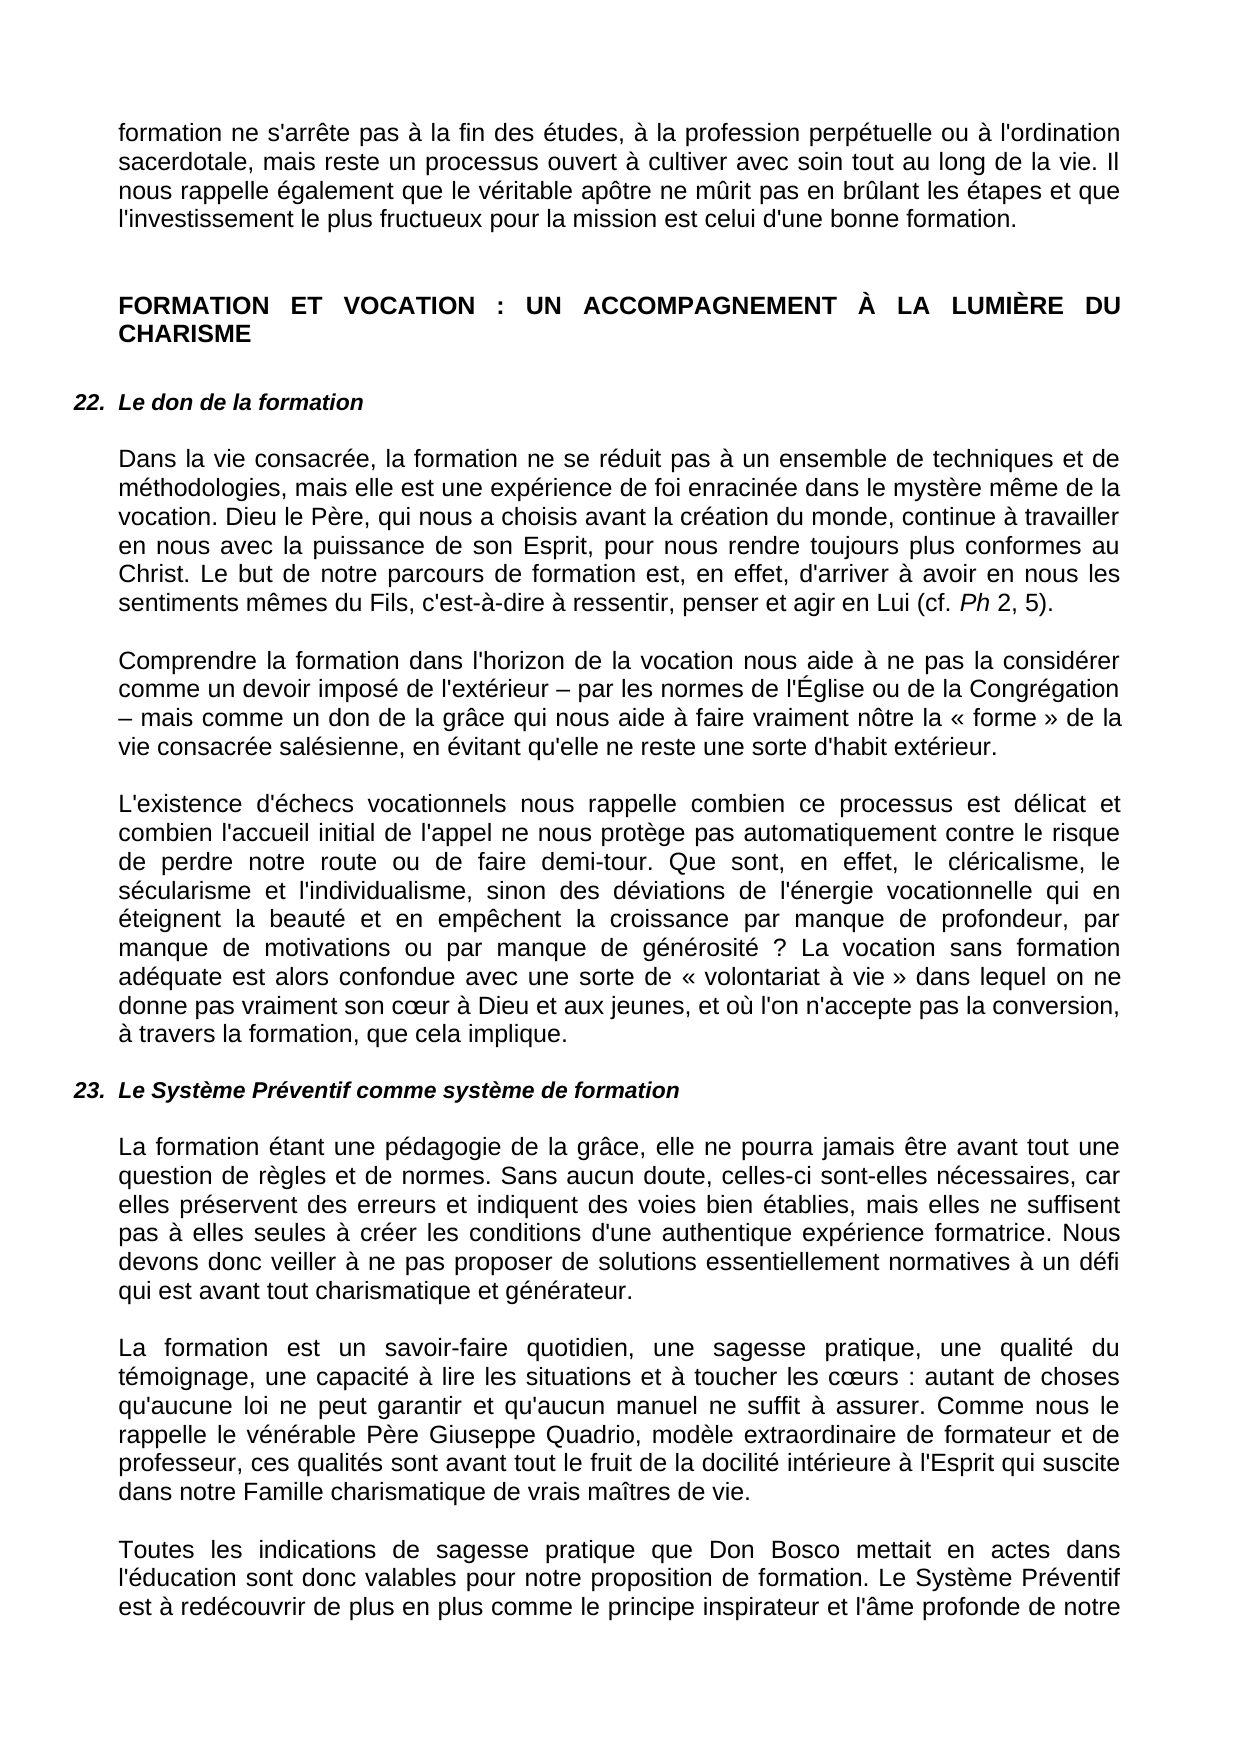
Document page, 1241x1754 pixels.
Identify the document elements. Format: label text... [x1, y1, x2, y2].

text La formation est un savoir-faire quotidien, une sagesse pratique, une qualité du témoignage, une capacité à lire les situations et à toucher les cœurs : autant de choses qu'aucune loi ne peut garantir et qu'aucun manuel ne suffit à assurer. Comme nous le rappelle le vénérable Père Giuseppe Quadrio, modèle extraordinaire de formateur et de professeur, ces qualités sont avant tout le fruit de la docilité intérieure à l'Esprit qui suscite dans notre Famille charismatique de vrais maîtres de vie. [118, 1333, 1122, 1506]
text Dans la vie consacrée, la formation ne se réduit pas à un ensemble de techniques et de méthodologies, mais elle est une expérience de foi enracinée dans le mystère même de la vocation. Dieu le Père, qui nous a choisis avant la création du monde, continue à travailler en nous avec la puissance de son Esprit, pour nous rendre toujours plus conformes au Christ. Le but de notre parcours de formation est, en effet, d'arriver à avoir en nous les sentiments mêmes du Fils, c'est-à-dire à ressentir, penser et agir en Lui (cf. Ph 2, 5). [118, 444, 1122, 617]
list FormaTION ET VOCATION : un accompagnEMENT À LA LUMIÈRE DU CHARISME [118, 291, 1122, 348]
text Le Système Préventif comme système de formation [74, 1077, 1122, 1103]
text Le don de la formation [74, 389, 1122, 416]
text L'existence d'échecs vocationnels nous rappelle combien ce processus est délicat et combien l'accueil initial de l'appel ne nous protège pas automatiquement contre le risque de perdre notre route ou de faire demi-tour. Que sont, en effet, le cléricalisme, le sécularisme et l'individualisme, sinon des déviations de l'énergie vocationnelle qui en éteignent la beauté et en empêchent la croissance par manque de profondeur, par manque de motivations ou par manque de générosité ? La vocation sans formation adéquate est alors confondue avec une sorte de « volontariat à vie » dans lequel on ne donne pas vraiment son cœur à Dieu et aux jeunes, et où l'on n'accepte pas la conversion, à travers la formation, que cela implique. [118, 789, 1122, 1048]
text Comprendre la formation dans l'horizon de la vocation nous aide à ne pas la considérer comme un devoir imposé de l'extérieur – par les normes de l'Église ou de la Congrégation – mais comme un don de la grâce qui nous aide à faire vraiment nôtre la « forme » de la vie consacrée salésienne, en évitant qu'elle ne reste une sorte d'habit extérieur. [118, 646, 1122, 761]
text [118, 1534, 1122, 1621]
text La formation étant une pédagogie de la grâce, elle ne pourra jamais être avant tout une question de règles et de normes. Sans aucun doute, celles-ci sont-elles nécessaires, car elles préservent des erreurs et indiquent des voies bien établies, mais elles ne suffisent pas à elles seules à créer les conditions d'une authentique expérience formatrice. Nous devons donc veiller à ne pas proposer de solutions essentiellement normatives à un défi qui est avant tout charismatique et générateur. [118, 1132, 1122, 1304]
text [118, 118, 1122, 233]
